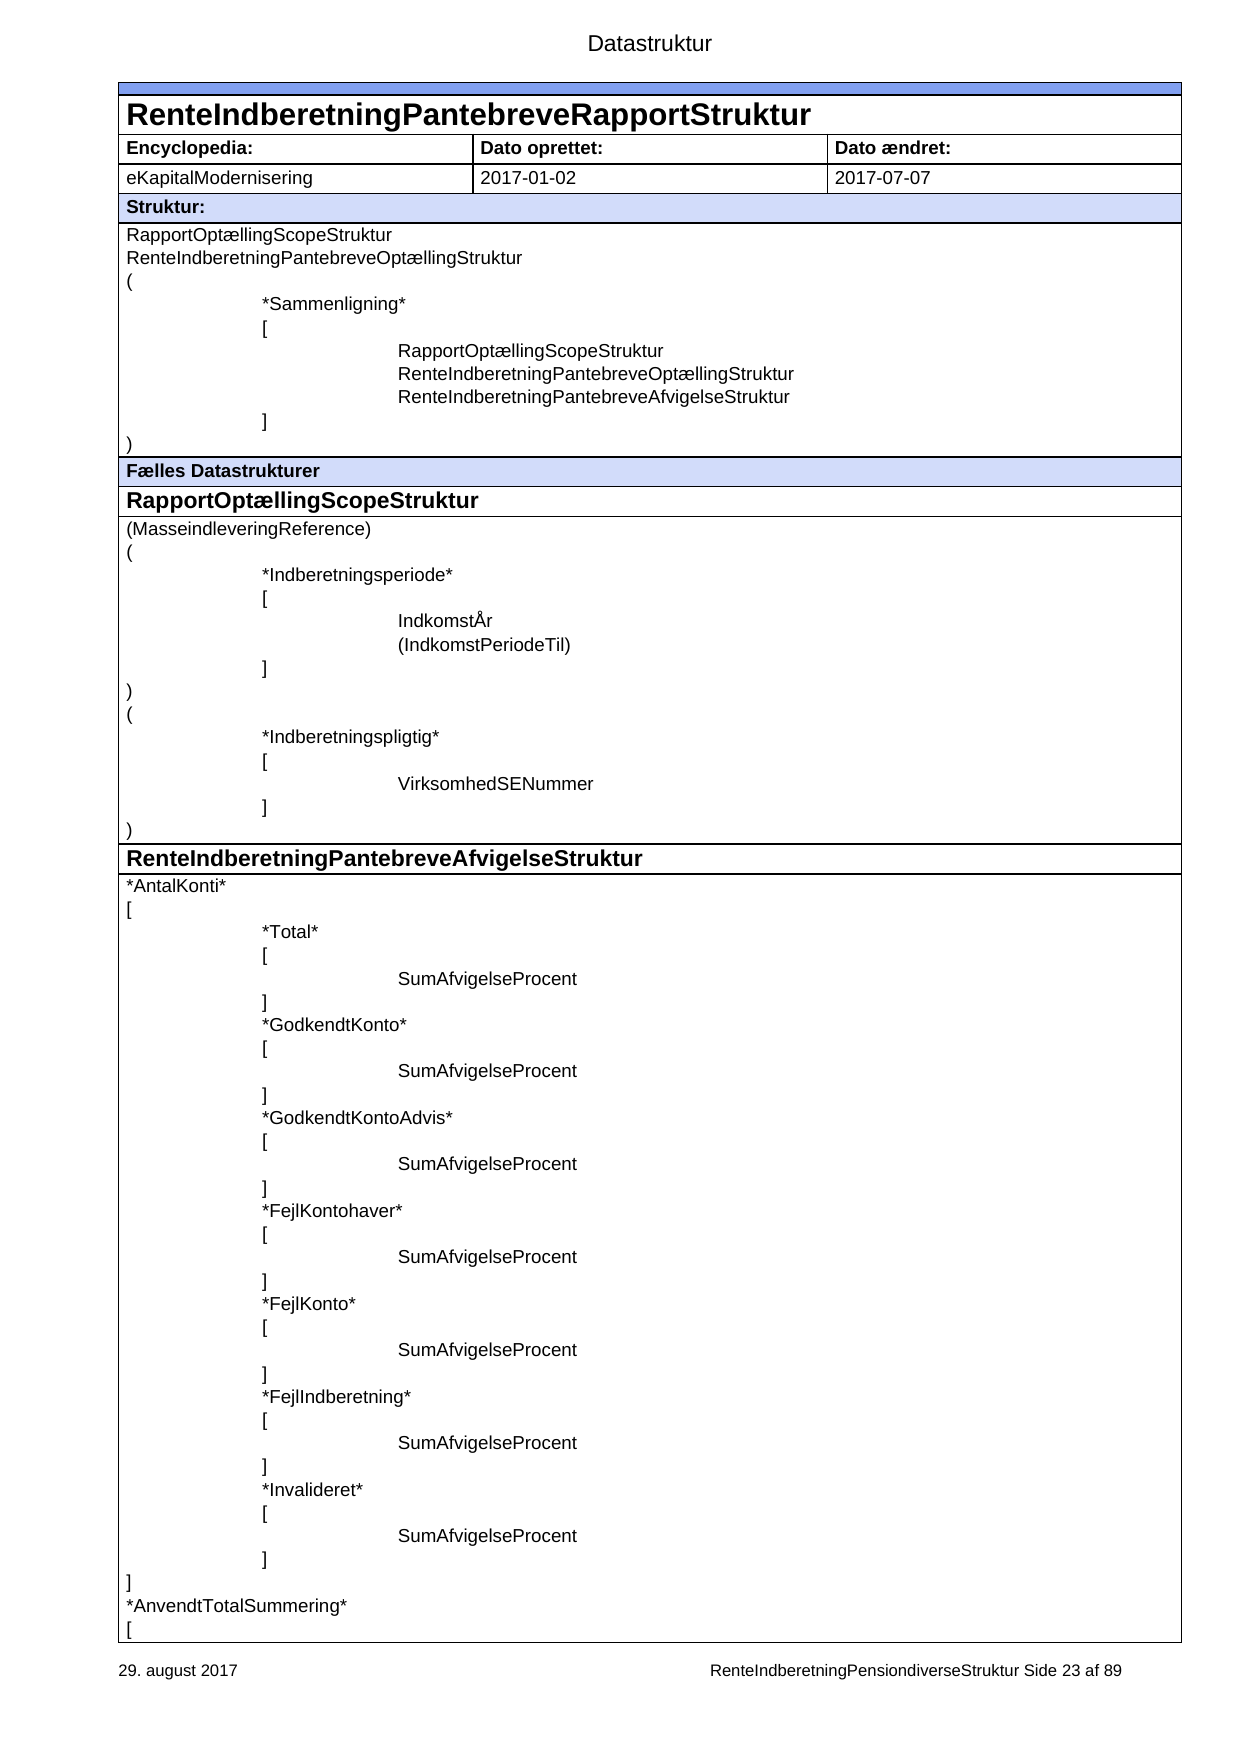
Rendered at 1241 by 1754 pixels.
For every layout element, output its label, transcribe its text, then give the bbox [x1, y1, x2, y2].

table_cell Dato ændret: [828, 135, 1181, 163]
table_cell Dato oprettet: [474, 135, 827, 163]
table_cell 2017-07-07 [828, 165, 1181, 192]
table_cell Fælles Datastrukturer [119, 458, 1181, 486]
table_header [119, 83, 1181, 94]
table_cell Encyclopedia: [119, 135, 472, 163]
table_cell 2017-01-02 [474, 165, 827, 192]
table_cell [119, 875, 1181, 1641]
table_cell Struktur: [119, 194, 1181, 222]
table_cell RapportOptællingScopeStruktur [119, 487, 1181, 516]
table_cell eKapitalModernisering [119, 165, 472, 192]
table_cell (MasseindleveringReference) ( *Indberetningsperiode* [ IndkomstÅr (IndkomstPeriodeTil) ] ) ( *Indberetningspligtig* [ VirksomhedSENummer ] ) [119, 517, 1181, 843]
table_cell RenteIndberetningPantebreveAfvigelseStruktur [119, 845, 1181, 873]
table_cell RapportOptællingScopeStruktur RenteIndberetningPantebreveOptællingStruktur ( *Sammenligning* [ RapportOptællingScopeStruktur RenteIndberetningPantebreveOptællingStruktur RenteIndberetningPantebreveAfvigelseStruktur ] ) [119, 224, 1181, 456]
table_cell RenteIndberetningPantebreveRapportStruktur [119, 96, 1181, 133]
